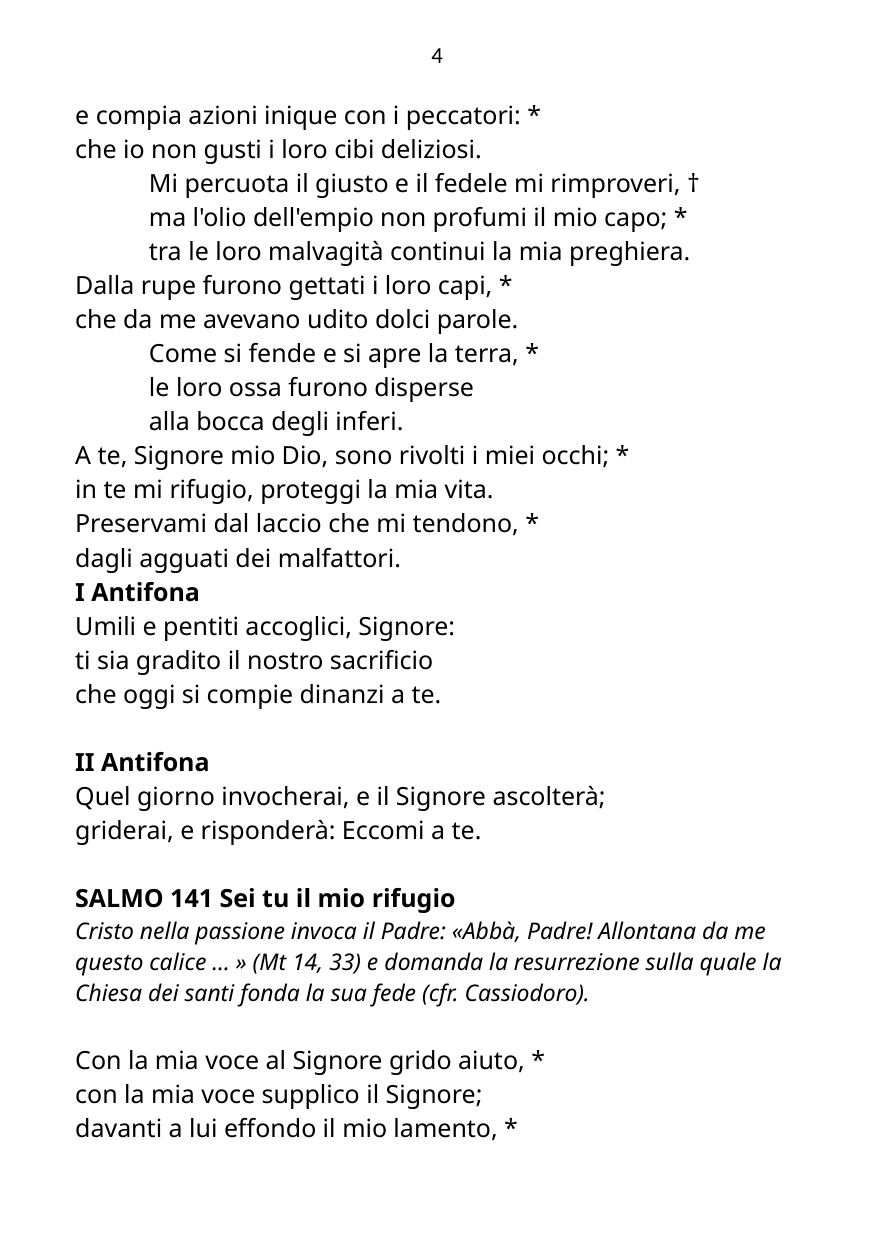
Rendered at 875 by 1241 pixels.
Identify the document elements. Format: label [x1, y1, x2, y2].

text [75, 97, 799, 1145]
